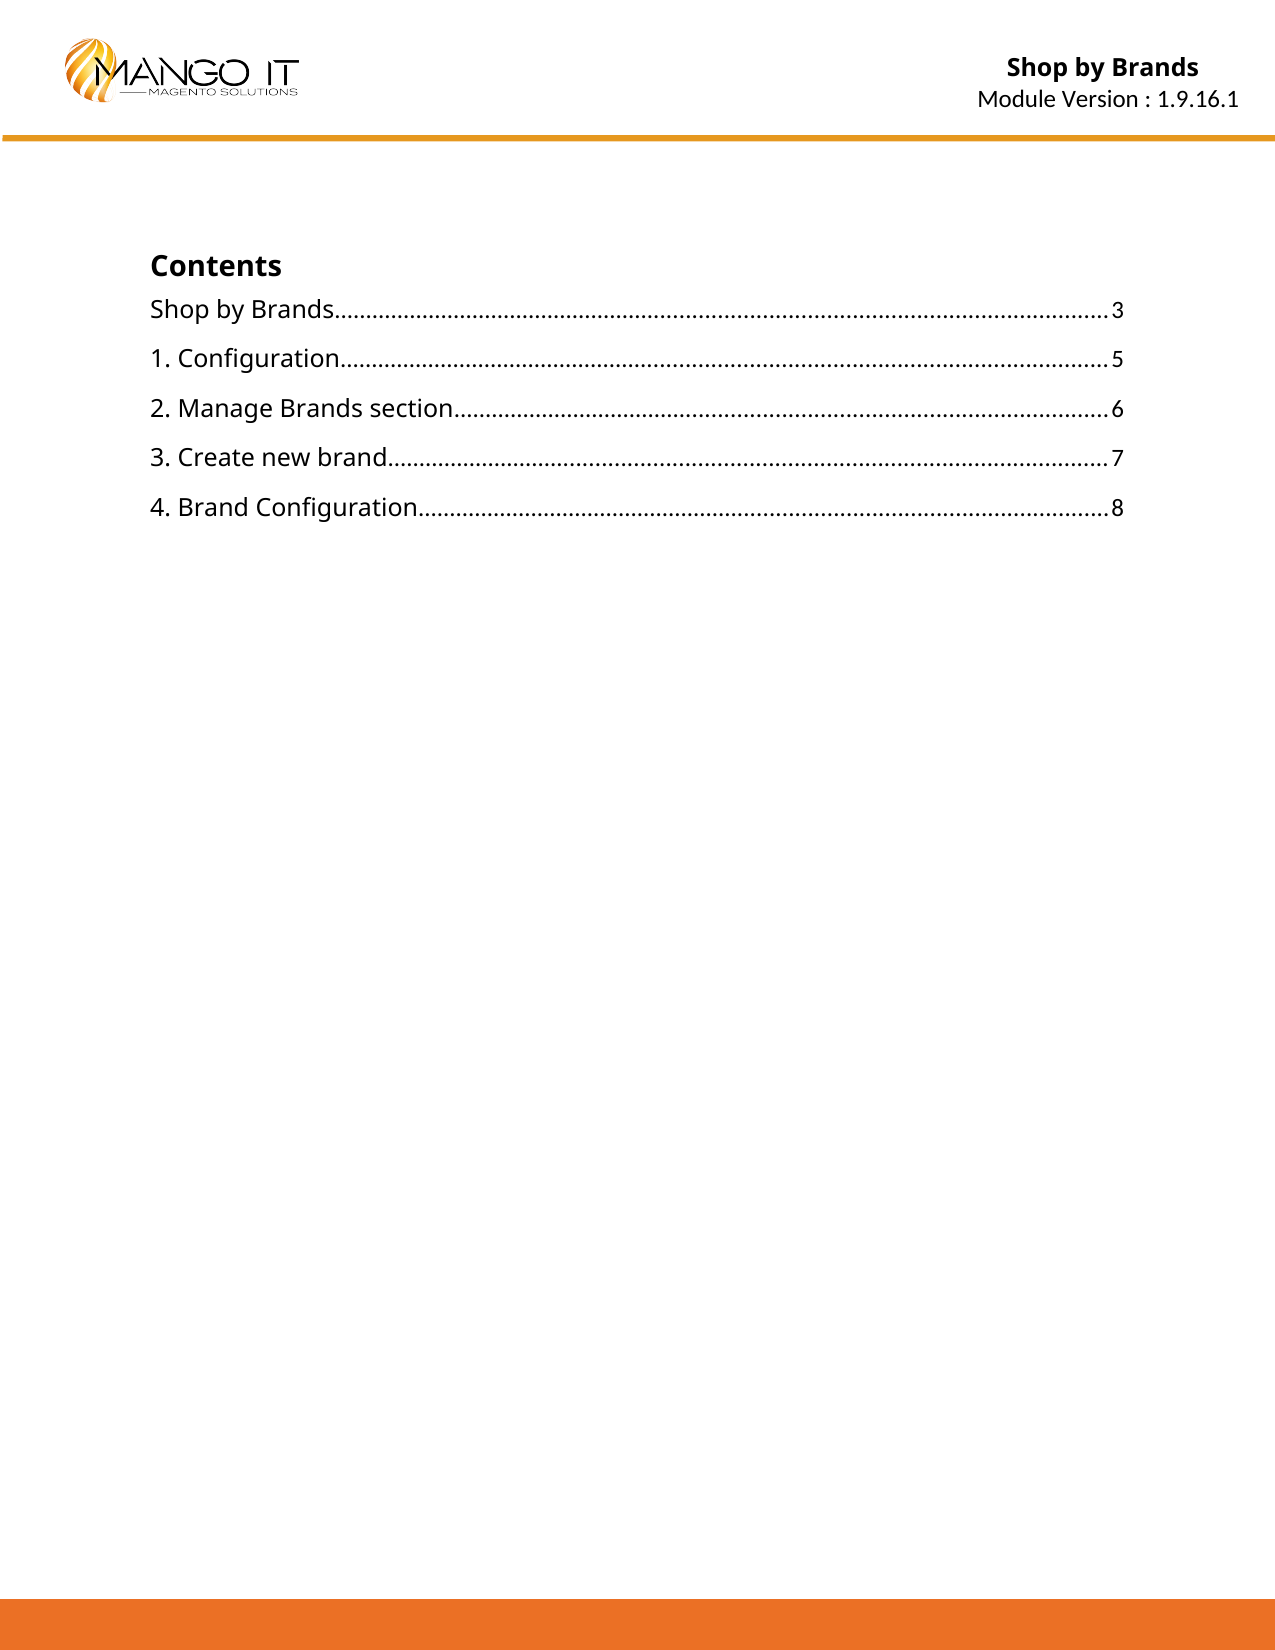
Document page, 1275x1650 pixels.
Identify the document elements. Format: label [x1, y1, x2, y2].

picture [63, 36, 301, 105]
